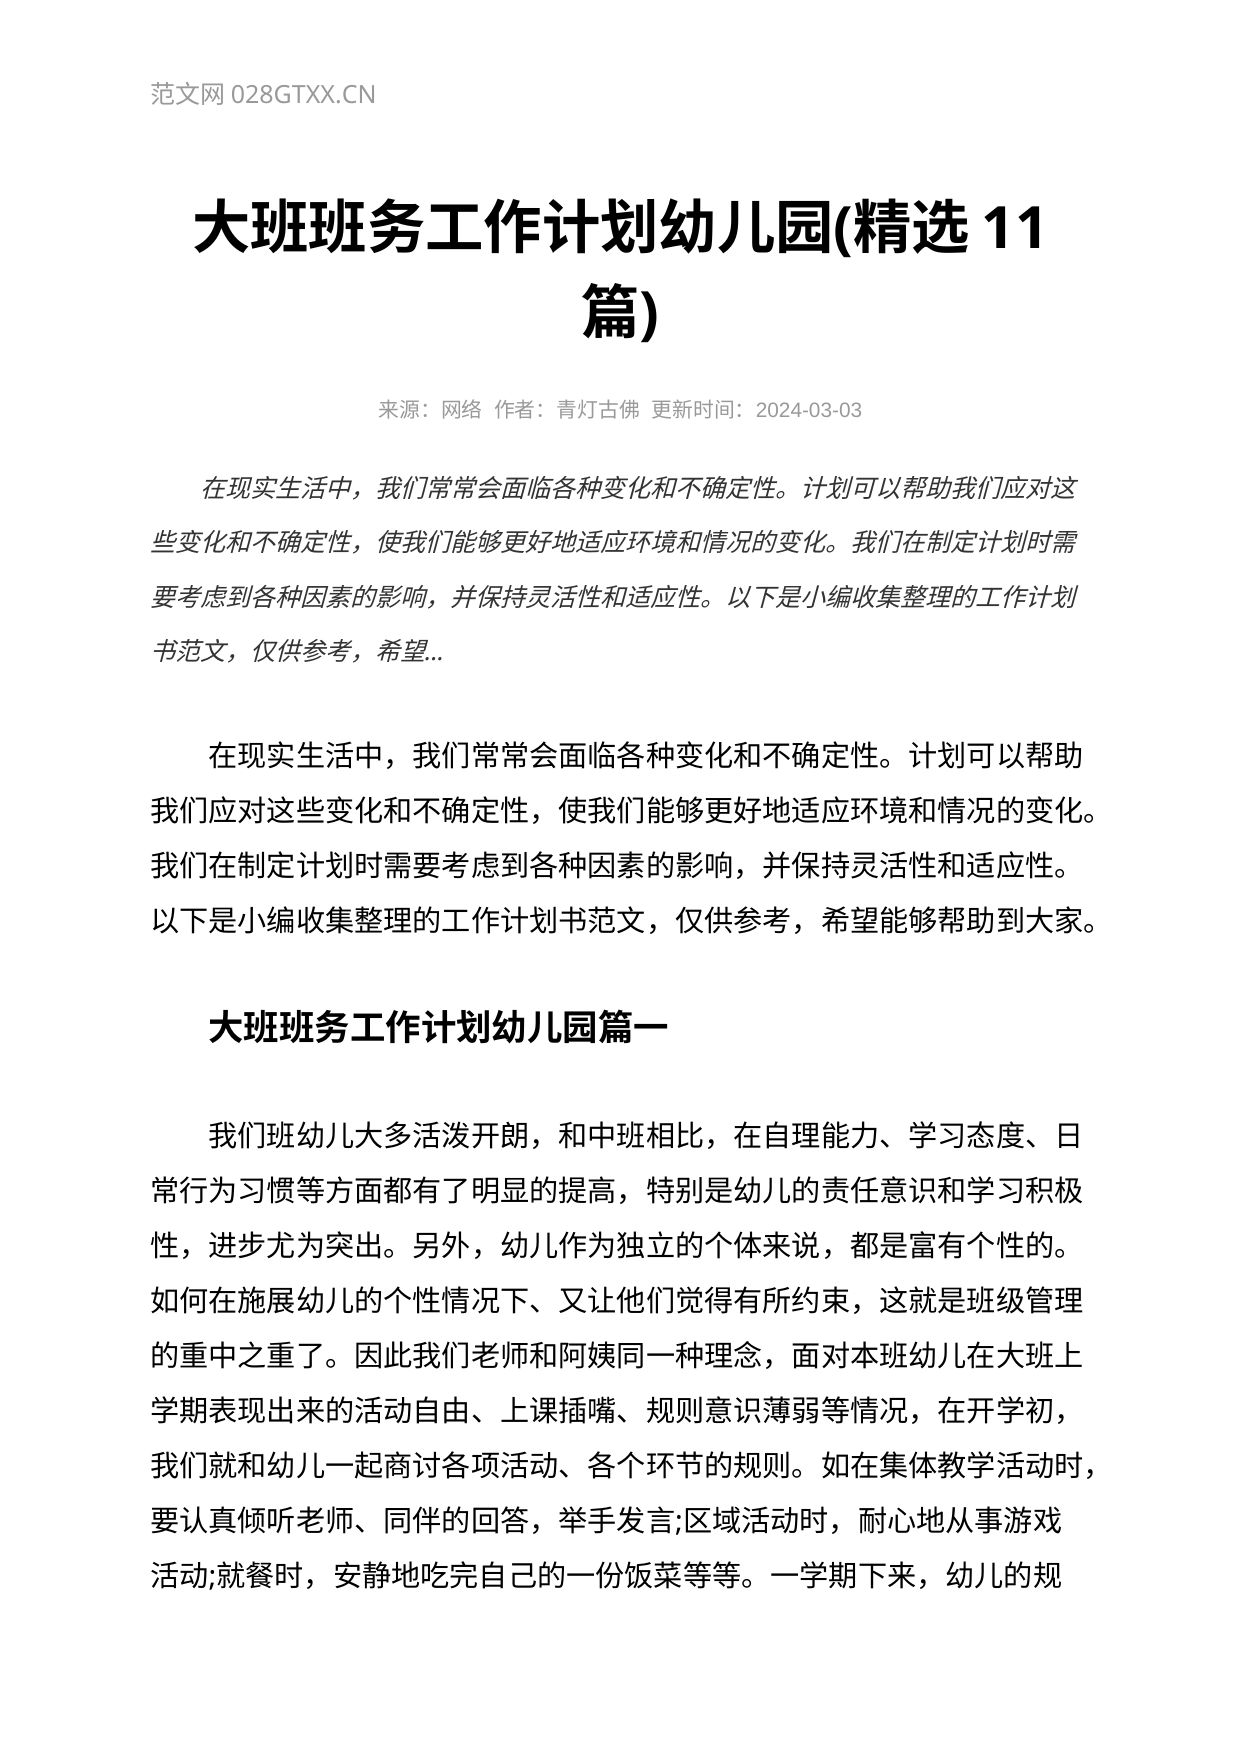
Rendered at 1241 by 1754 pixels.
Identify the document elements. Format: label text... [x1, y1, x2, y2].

text 大班班务工作计划幼儿园篇一 [150, 999, 1090, 1051]
text 在现实生活中，我们常常会面临各种变化和不确定性。计划可以帮助我们应对这些变化和不确定性，使我们能够更好地适应环境和情况的变化。我们在制定计划时需要考虑到各种因素的影响，并保持灵活性和适应性。以下是小编收集整理的工作计划书范文，仅供参考，希望... [150, 468, 1090, 668]
subtitle 大班班务工作计划幼儿园(精选11篇) [150, 181, 1090, 351]
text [150, 1113, 1090, 1594]
text 来源：网络 作者：青灯古佛 更新时间：2024-03-03 [150, 398, 1090, 422]
text 在现实生活中，我们常常会面临各种变化和不确定性。计划可以帮助我们应对这些变化和不确定性，使我们能够更好地适应环境和情况的变化。我们在制定计划时需要考虑到各种因素的影响，并保持灵活性和适应性。以下是小编收集整理的工作计划书范文，仅供参考，希望能够帮助到大家。 [150, 733, 1090, 940]
